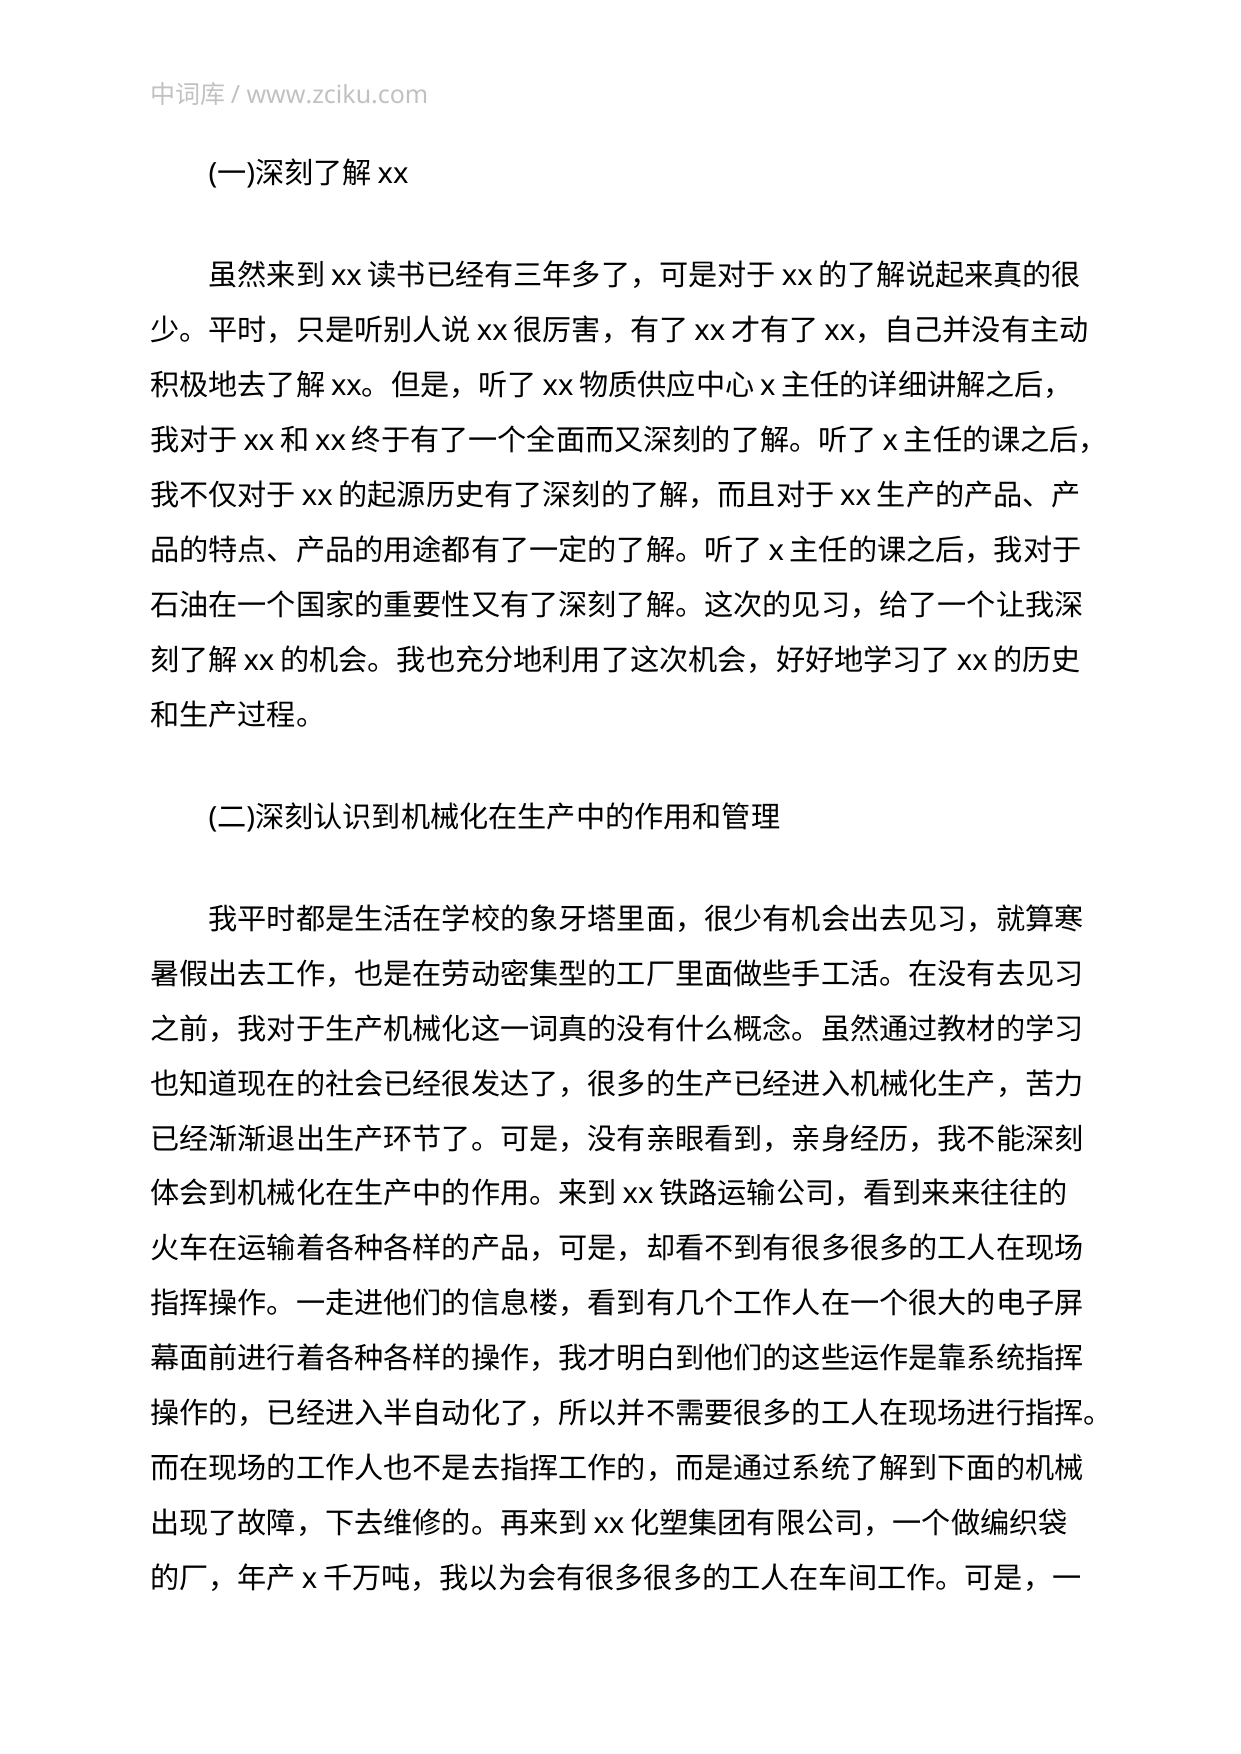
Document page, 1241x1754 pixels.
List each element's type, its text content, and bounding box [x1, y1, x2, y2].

text (二)深刻认识到机械化在生产中的作用和管理 [150, 794, 1090, 836]
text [150, 896, 1090, 1597]
text 虽然来到xx读书已经有三年多了，可是对于xx的了解说起来真的很少。平时，只是听别人说xx很厉害，有了xx才有了xx，自己并没有主动积极地去了解xx。但是，听了xx物质供应中心x主任的详细讲解之后，我对于xx和xx终于有了一个全面而又深刻的了解。听了x主任的课之后，我不仅对于xx的起源历史有了深刻的了解，而且对于xx生产的产品、产品的特点、产品的用途都有了一定的了解。听了x主任的课之后，我对于石油在一个国家的重要性又有了深刻了解。这次的见习，给了一个让我深刻了解xx的机会。我也充分地利用了这次机会，好好地学习了xx的历史和生产过程。 [150, 252, 1090, 734]
text (一)深刻了解xx [150, 150, 1090, 192]
